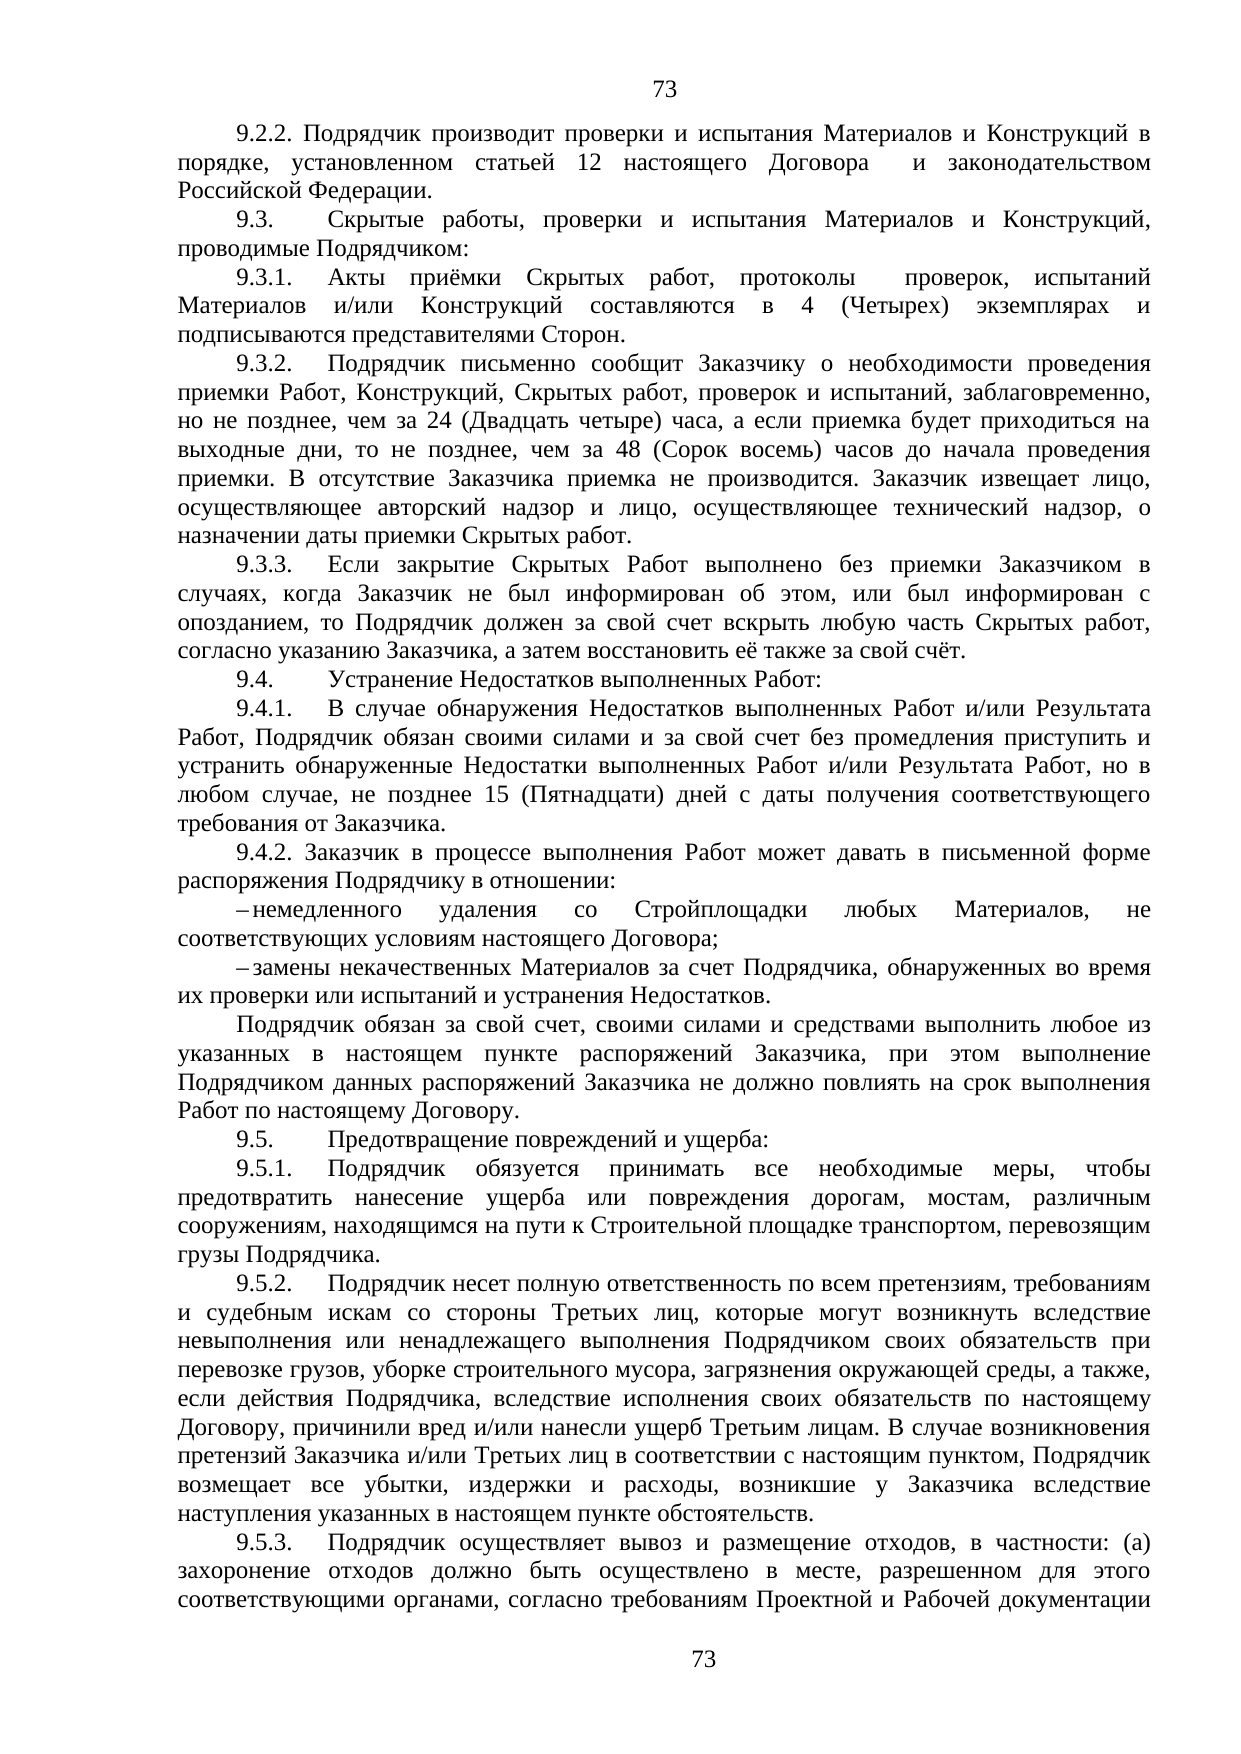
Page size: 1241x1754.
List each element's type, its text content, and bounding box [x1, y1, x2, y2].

text 9.2.2. Подрядчик производит проверки и испытания Материалов и Конструкций в порядке, установленном статьей 12 настоящего Договора и законодательством Российской Федерации. [177, 118, 1152, 204]
text – немедленного удаления со Стройплощадки любых Материалов, не соответствующих условиям настоящего Договора; [177, 894, 1152, 952]
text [177, 1527, 1152, 1613]
text 9.4.1. В случае обнаружения Недостатков выполненных Работ и/или Результата Работ, Подрядчик обязан своими силами и за свой счет без промедления приступить и устранить обнаруженные Недостатки выполненных Работ и/или Результата Работ, но в любом случае, не позднее 15 (Пятнадцати) дней с даты получения соответствующего требования от Заказчика. [177, 693, 1152, 837]
text 9.5.2. Подрядчик несет полную ответственность по всем претензиям, требованиям и судебным искам со стороны Третьих лиц, которые могут возникнуть вследствие невыполнения или ненадлежащего выполнения Подрядчиком своих обязательств при перевозке грузов, уборке строительного мусора, загрязнения окружающей среды, а также, если действия Подрядчика, вследствие исполнения своих обязательств по настоящему Договору, причинили вред и/или нанесли ущерб Третьим лицам. В случае возникновения претензий Заказчика и/или Третьих лиц в соответствии с настоящим пунктом, Подрядчик возмещает все убытки, издержки и расходы, возникшие у Заказчика вследствие наступления указанных в настоящем пункте обстоятельств. [177, 1268, 1152, 1527]
text 9.4. Устранение Недостатков выполненных Работ: [177, 664, 1152, 693]
text 9.3.2. Подрядчик письменно сообщит Заказчику о необходимости проведения приемки Работ, Конструкций, Скрытых работ, проверок и испытаний, заблаговременно, но не позднее, чем за 24 (Двадцать четыре) часа, а если приемка будет приходиться на выходные дни, то не позднее, чем за 48 (Сорок восемь) часов до начала проведения приемки. В отсутствие Заказчика приемка не производится. Заказчик извещает лицо, осуществляющее авторский надзор и лицо, осуществляющее технический надзор, о назначении даты приемки Скрытых работ. [177, 348, 1152, 549]
text – замены некачественных Материалов за счет Подрядчика, обнаруженных во время их проверки или испытаний и устранения Недостатков. [177, 952, 1152, 1009]
text 9.3. Скрытые работы, проверки и испытания Материалов и Конструкций, проводимые Подрядчиком: [177, 204, 1152, 262]
text 9.3.3. Если закрытие Скрытых Работ выполнено без приемки Заказчиком в случаях, когда Заказчик не был информирован об этом, или был информирован с опозданием, то Подрядчик должен за свой счет вскрыть любую часть Скрытых работ, согласно указанию Заказчика, а затем восстановить её также за свой счёт. [177, 549, 1152, 664]
text Подрядчик обязан за свой счет, своими силами и средствами выполнить любое из указанных в настоящем пункте распоряжений Заказчика, при этом выполнение Подрядчиком данных распоряжений Заказчика не должно повлиять на срок выполнения Работ по настоящему Договору. [177, 1009, 1152, 1124]
text 9.4.2. Заказчик в процессе выполнения Работ может давать в письменной форме распоряжения Подрядчику в отношении: [177, 837, 1152, 894]
text 9.5.1. Подрядчик обязуется принимать все необходимые меры, чтобы предотвратить нанесение ущерба или повреждения дорогам, мостам, различным сооружениям, находящимся на пути к Строительной площадке транспортом, перевозящим грузы Подрядчика. [177, 1153, 1152, 1268]
text 9.5. Предотвращение повреждений и ущерба: [177, 1124, 1152, 1153]
text 9.3.1. Акты приёмки Скрытых работ, протоколы проверок, испытаний Материалов и/или Конструкций составляются в 4 (Четырех) экземплярах и подписываются представителями Сторон. [177, 262, 1152, 348]
